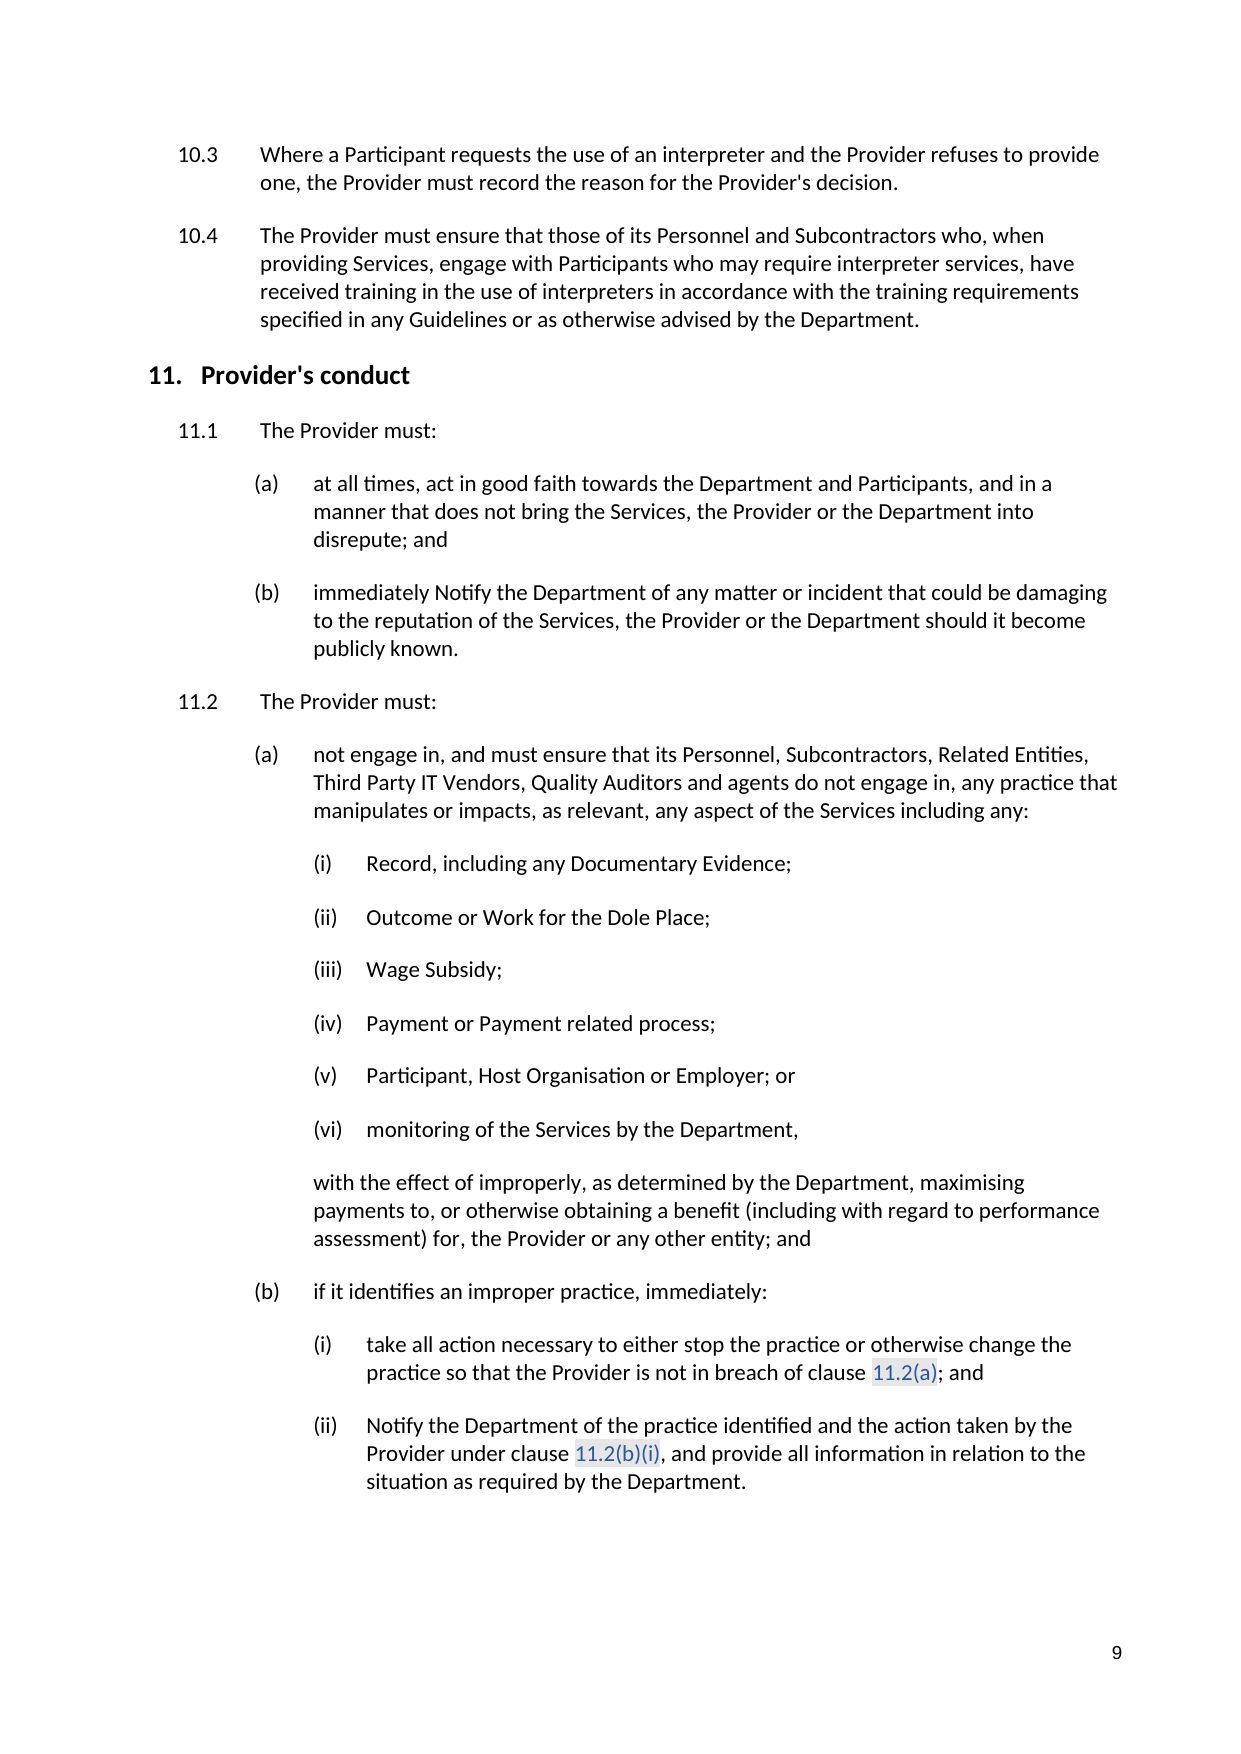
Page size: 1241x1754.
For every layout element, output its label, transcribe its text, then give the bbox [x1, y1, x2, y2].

text at all times, act in good faith towards the Department and Participants, and in a manner that does not bring the Services, the Provider or the Department into disrepute; and [254, 469, 1122, 553]
text take all action necessary to either stop the practice or otherwise change the practice so that the Provider is not in breach of clause 11.2(a); and [313, 1330, 1122, 1386]
text Participant, Host Organisation or Employer; or [313, 1062, 1122, 1090]
text The Provider must ensure that those of its Personnel and Subcontractors who, when providing Services, engage with Participants who may require interpreter services, have received training in the use of interpreters in accordance with the training requirements specified in any Guidelines or as otherwise advised by the Department. [177, 221, 1122, 333]
text if it identifies an improper practice, immediately: [254, 1277, 1122, 1305]
text Notify the Department of the practice identified and the action taken by the Provider under clause 11.2(b)(i), and provide all information in relation to the situation as required by the Department. [313, 1411, 1122, 1495]
text Provider's conduct [148, 358, 1122, 391]
text The Provider must: [177, 687, 1122, 716]
text Outcome or Work for the Dole Place; [313, 903, 1122, 931]
text Payment or Payment related process; [313, 1009, 1122, 1037]
text with the effect of improperly, as determined by the Department, maximising payments to, or otherwise obtaining a benefit (including with regard to performance assessment) for, the Provider or any other entity; and [313, 1168, 1122, 1252]
text Record, including any Documentary Evidence; [313, 849, 1122, 878]
text Where a Participant requests the use of an interpreter and the Provider refuses to provide one, the Provider must record the reason for the Provider's decision. [177, 140, 1122, 196]
text monitoring of the Services by the Department, [313, 1115, 1122, 1143]
text The Provider must: [177, 416, 1122, 444]
text not engage in, and must ensure that its Personnel, Subcontractors, Related Entities, Third Party IT Vendors, Quality Auditors and agents do not engage in, any practice that manipulates or impacts, as relevant, any aspect of the Services including any: [254, 741, 1122, 824]
text Wage Subsidy; [313, 956, 1122, 984]
text immediately Notify the Department of any matter or incident that could be damaging to the reputation of the Services, the Provider or the Department should it become publicly known. [254, 578, 1122, 662]
